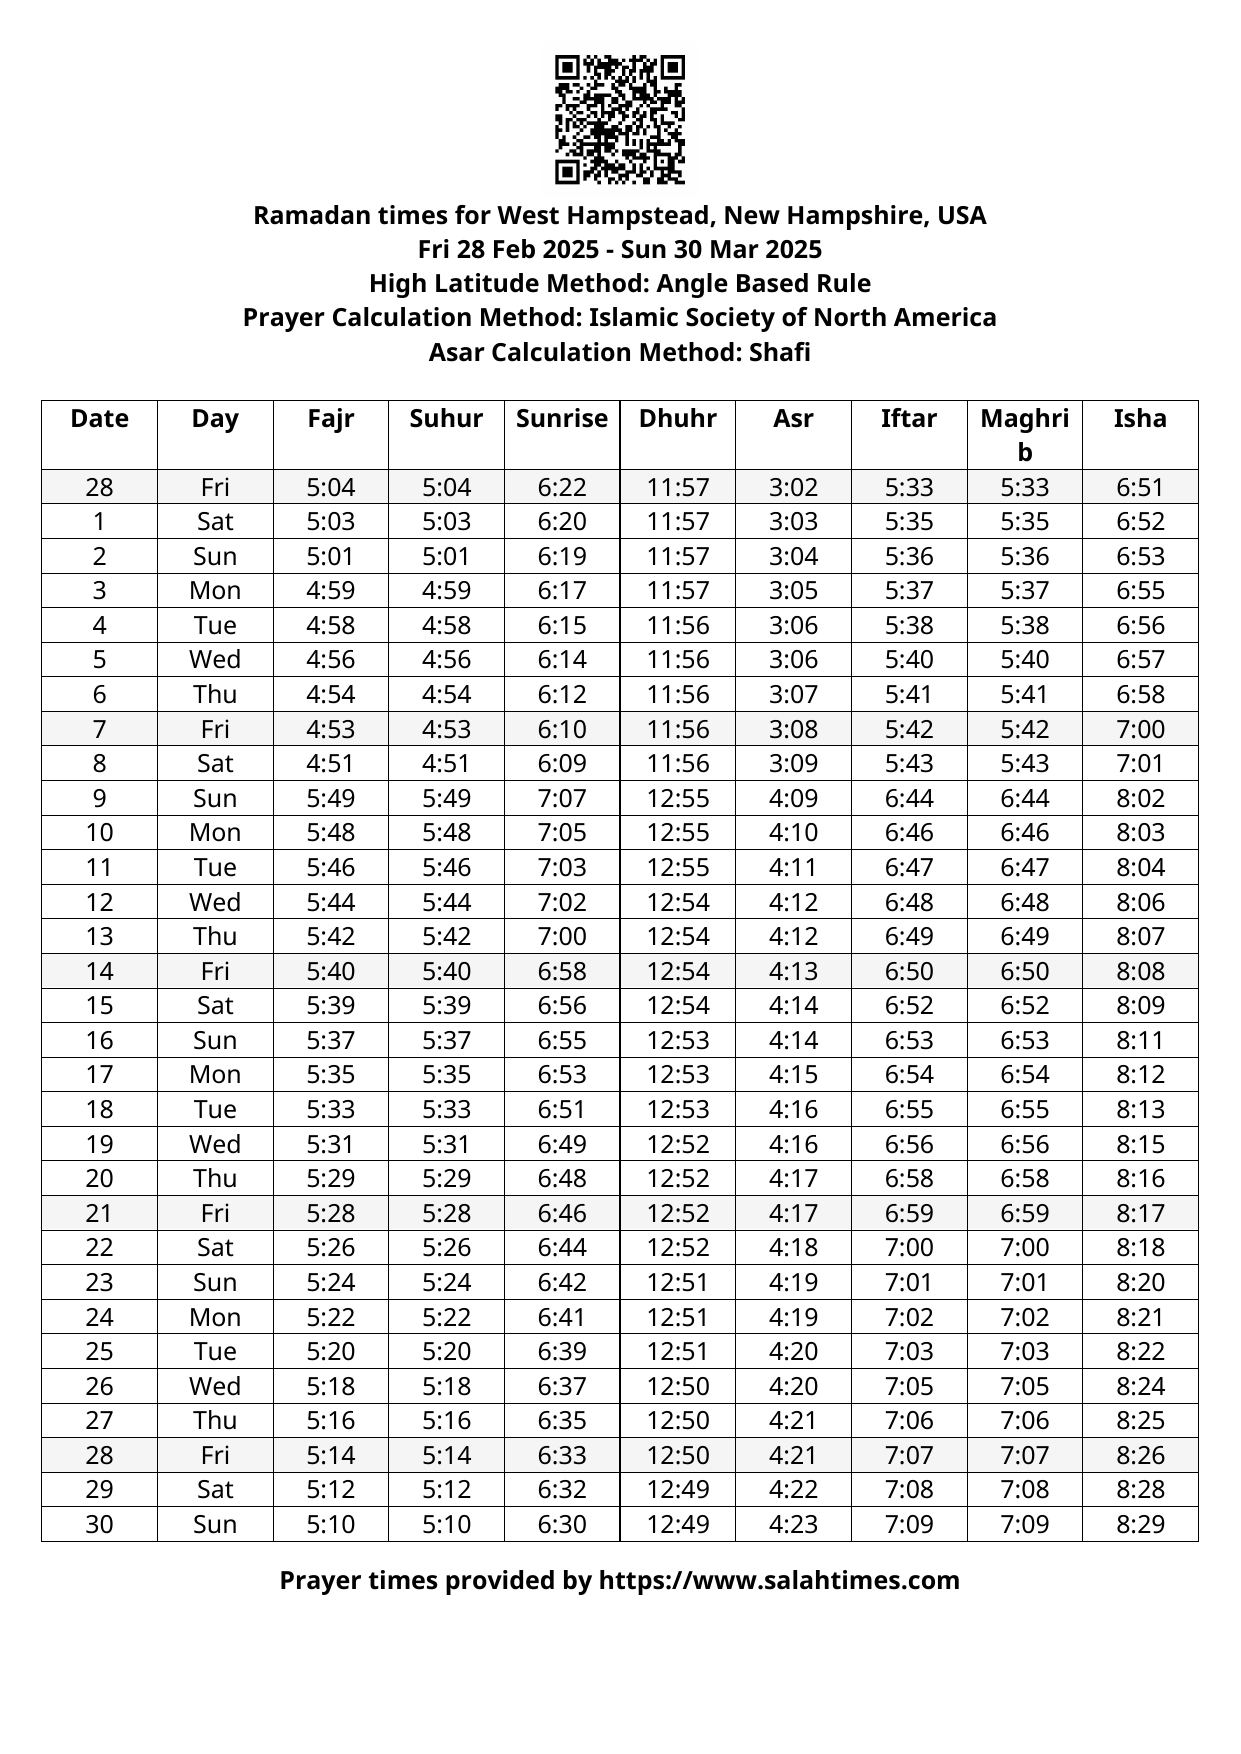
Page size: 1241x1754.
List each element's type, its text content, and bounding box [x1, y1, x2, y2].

table_cell 1 [42, 504, 157, 538]
table_cell 12:53 [621, 1058, 735, 1091]
table_cell 5:48 [274, 816, 388, 849]
table_cell 19 [42, 1127, 157, 1160]
table_cell 3 [42, 574, 157, 607]
table_cell 4:20 [736, 1369, 851, 1402]
text High Latitude Method: Angle Based Rule [42, 266, 1198, 300]
table_cell Fri [158, 1196, 273, 1229]
table_cell 5:24 [389, 1265, 504, 1299]
table_cell 23 [42, 1265, 157, 1299]
table_header Suhur [389, 401, 504, 469]
table_cell 8:04 [1083, 850, 1198, 884]
table_cell 4 [42, 608, 157, 642]
table_cell 5:37 [852, 574, 967, 607]
table_cell 8:16 [1083, 1161, 1198, 1195]
table_cell 5:22 [389, 1300, 504, 1333]
table_cell 5:12 [389, 1473, 504, 1506]
table_cell 6:55 [852, 1092, 967, 1126]
table_cell 5:37 [389, 1023, 504, 1057]
table_cell 8:11 [1083, 1023, 1198, 1057]
table_cell Mon [158, 816, 273, 849]
table_cell 4:19 [736, 1300, 851, 1333]
table_cell 6:42 [505, 1265, 619, 1299]
table_header Sunrise [505, 401, 619, 469]
table_cell Wed [158, 885, 273, 918]
table_cell 12:52 [621, 1196, 735, 1229]
table_cell 8:03 [1083, 816, 1198, 849]
table_cell 6:55 [1083, 574, 1198, 607]
table_cell 4:59 [274, 574, 388, 607]
table_cell 7:00 [852, 1231, 967, 1264]
table_cell 5:14 [274, 1438, 388, 1472]
table_cell 8:20 [1083, 1265, 1198, 1299]
table_cell 6:22 [505, 470, 619, 503]
table_cell 5:33 [274, 1092, 388, 1126]
table_cell 6:52 [968, 989, 1082, 1022]
table_header Maghrib [968, 401, 1082, 469]
table_cell 6:50 [852, 954, 967, 987]
table_cell 5:31 [389, 1127, 504, 1160]
table_cell 6:44 [505, 1231, 619, 1264]
table_cell 4:51 [274, 746, 388, 780]
table_cell 7:05 [852, 1369, 967, 1402]
table_cell 22 [42, 1231, 157, 1264]
table_cell 6:39 [505, 1334, 619, 1368]
table_cell 12:49 [621, 1507, 735, 1541]
table_cell 6:47 [968, 850, 1082, 884]
table_cell Sun [158, 1023, 273, 1057]
table_cell 5:43 [968, 746, 1082, 780]
table_cell 6:51 [1083, 470, 1198, 503]
table_cell 5:28 [274, 1196, 388, 1229]
table_cell 6:52 [852, 989, 967, 1022]
table_cell 6:57 [1083, 643, 1198, 676]
table_cell 10 [42, 816, 157, 849]
table_cell 4:18 [736, 1231, 851, 1264]
table_cell 6:14 [505, 643, 619, 676]
table_cell 28 [42, 1438, 157, 1472]
text Asar Calculation Method: Shafi [42, 334, 1198, 368]
table_cell Tue [158, 1334, 273, 1368]
table_cell 4:12 [736, 885, 851, 918]
table_cell 7:01 [968, 1265, 1082, 1299]
table_cell 6:32 [505, 1473, 619, 1506]
table_cell 5:31 [274, 1127, 388, 1160]
table_cell 20 [42, 1161, 157, 1195]
table_cell 4:09 [736, 781, 851, 814]
table_cell 4:21 [736, 1404, 851, 1437]
table_cell 5:42 [389, 919, 504, 953]
table_cell 14 [42, 954, 157, 987]
table_cell 6:17 [505, 574, 619, 607]
table_cell 8:02 [1083, 781, 1198, 814]
table_cell 5:49 [274, 781, 388, 814]
table_cell Sat [158, 1231, 273, 1264]
text Fri 28 Feb 2025 - Sun 30 Mar 2025 [42, 232, 1198, 266]
table_cell 6:41 [505, 1300, 619, 1333]
table_cell 4:21 [736, 1438, 851, 1472]
table_cell 5 [42, 643, 157, 676]
table_cell 8:29 [1083, 1507, 1198, 1541]
table_cell 3:02 [736, 470, 851, 503]
table_cell 7:03 [505, 850, 619, 884]
table_cell 4:17 [736, 1196, 851, 1229]
table_cell 7:02 [852, 1300, 967, 1333]
text Prayer times provided by https://www.salahtimes.com [42, 1563, 1198, 1597]
table_cell 7:01 [1083, 746, 1198, 780]
table_cell 27 [42, 1404, 157, 1437]
table_cell 4:56 [389, 643, 504, 676]
table_cell 4:23 [736, 1507, 851, 1541]
table_cell Sun [158, 539, 273, 572]
table_cell 8:17 [1083, 1196, 1198, 1229]
table_cell 12:54 [621, 885, 735, 918]
table_cell Sat [158, 746, 273, 780]
table_cell 7:05 [505, 816, 619, 849]
table_cell 5:04 [274, 470, 388, 503]
table_cell 5:18 [389, 1369, 504, 1402]
table_cell 6:56 [505, 989, 619, 1022]
table_cell 5:46 [389, 850, 504, 884]
table_cell 5:33 [852, 470, 967, 503]
table_cell 12:55 [621, 850, 735, 884]
table_cell Sun [158, 1507, 273, 1541]
table_cell 8:07 [1083, 919, 1198, 953]
table_cell 8:24 [1083, 1369, 1198, 1402]
table_cell 7:00 [968, 1231, 1082, 1264]
table_cell 5:29 [389, 1161, 504, 1195]
table_header Isha [1083, 401, 1198, 469]
table_cell 4:58 [389, 608, 504, 642]
table_cell 6:56 [852, 1127, 967, 1160]
table_cell 5:41 [968, 677, 1082, 711]
table_cell Thu [158, 1161, 273, 1195]
table_header Asr [736, 401, 851, 469]
table_cell Sun [158, 781, 273, 814]
table_cell 4:14 [736, 1023, 851, 1057]
table_cell 6:46 [852, 816, 967, 849]
table_cell 6:53 [852, 1023, 967, 1057]
table_cell 12:55 [621, 816, 735, 849]
table_cell 28 [42, 470, 157, 503]
table_cell 5:03 [389, 504, 504, 538]
table_cell 7:02 [968, 1300, 1082, 1333]
table_cell 5:39 [274, 989, 388, 1022]
table_cell 12:55 [621, 781, 735, 814]
table_cell 11:56 [621, 712, 735, 745]
table_cell Fri [158, 470, 273, 503]
table_cell 6:51 [505, 1092, 619, 1126]
table_cell 6:48 [968, 885, 1082, 918]
table_cell 5:49 [389, 781, 504, 814]
table_cell 5:33 [968, 470, 1082, 503]
table_cell 11:56 [621, 746, 735, 780]
table_cell 5:22 [274, 1300, 388, 1333]
table_cell 4:20 [736, 1334, 851, 1368]
table_cell 5:36 [968, 539, 1082, 572]
table_cell 5:24 [274, 1265, 388, 1299]
table_cell 5:12 [274, 1473, 388, 1506]
table_cell 12:51 [621, 1300, 735, 1333]
table_cell 4:11 [736, 850, 851, 884]
table_cell 5:20 [274, 1334, 388, 1368]
table_cell 5:10 [389, 1507, 504, 1541]
table_cell 5:42 [274, 919, 388, 953]
table_cell 4:51 [389, 746, 504, 780]
table_cell Wed [158, 1127, 273, 1160]
table_cell 18 [42, 1092, 157, 1126]
table_cell 15 [42, 989, 157, 1022]
table_cell Sat [158, 504, 273, 538]
table_cell Mon [158, 574, 273, 607]
table_cell 7:09 [852, 1507, 967, 1541]
table_header Dhuhr [621, 401, 735, 469]
table_cell 5:42 [968, 712, 1082, 745]
table_cell 6:53 [968, 1023, 1082, 1057]
table_cell 7:00 [1083, 712, 1198, 745]
table_header Day [158, 401, 273, 469]
table_cell 5:28 [389, 1196, 504, 1229]
table_cell 9 [42, 781, 157, 814]
table_cell 5:03 [274, 504, 388, 538]
table_cell 4:54 [389, 677, 504, 711]
table_cell 6:10 [505, 712, 619, 745]
table_cell 12:54 [621, 919, 735, 953]
table_cell 12:50 [621, 1404, 735, 1437]
table_cell 11:57 [621, 574, 735, 607]
table_cell Fri [158, 712, 273, 745]
table_cell 6:44 [968, 781, 1082, 814]
table_cell 3:04 [736, 539, 851, 572]
table_cell 5:48 [389, 816, 504, 849]
table_cell 24 [42, 1300, 157, 1333]
table_cell Fri [158, 954, 273, 987]
table_cell 7:08 [968, 1473, 1082, 1506]
table_cell Thu [158, 677, 273, 711]
table_cell 12:50 [621, 1369, 735, 1402]
table_cell 21 [42, 1196, 157, 1229]
table_cell 7:07 [968, 1438, 1082, 1472]
table_cell 12:54 [621, 989, 735, 1022]
table_cell 30 [42, 1507, 157, 1541]
table_cell 13 [42, 919, 157, 953]
table_cell Sat [158, 1473, 273, 1506]
table_cell 8:12 [1083, 1058, 1198, 1091]
table_cell 3:06 [736, 643, 851, 676]
table_cell 7:06 [852, 1404, 967, 1437]
table_cell 5:01 [274, 539, 388, 572]
table_cell 12:52 [621, 1161, 735, 1195]
table_cell 8:28 [1083, 1473, 1198, 1506]
table_cell 7:08 [852, 1473, 967, 1506]
table_cell 6:20 [505, 504, 619, 538]
table_cell 4:16 [736, 1092, 851, 1126]
table_cell 3:03 [736, 504, 851, 538]
table_cell 6:59 [852, 1196, 967, 1229]
table_cell 7:00 [505, 919, 619, 953]
table_cell Thu [158, 1404, 273, 1437]
table_cell 5:35 [274, 1058, 388, 1091]
table_cell 5:35 [852, 504, 967, 538]
table_cell 12:49 [621, 1473, 735, 1506]
table_cell 6:35 [505, 1404, 619, 1437]
table_cell Mon [158, 1300, 273, 1333]
table_cell Mon [158, 1058, 273, 1091]
table_cell Tue [158, 850, 273, 884]
table_cell 7:01 [852, 1265, 967, 1299]
table_cell 17 [42, 1058, 157, 1091]
table_cell 5:16 [389, 1404, 504, 1437]
table_cell 4:58 [274, 608, 388, 642]
table_cell 5:38 [852, 608, 967, 642]
table_cell 2 [42, 539, 157, 572]
table_cell 26 [42, 1369, 157, 1402]
table_cell 6:46 [968, 816, 1082, 849]
table_cell 4:15 [736, 1058, 851, 1091]
table_cell 5:18 [274, 1369, 388, 1402]
table_cell 5:33 [389, 1092, 504, 1126]
table_cell 5:10 [274, 1507, 388, 1541]
table_cell 25 [42, 1334, 157, 1368]
picture [542, 41, 699, 198]
table_cell 3:08 [736, 712, 851, 745]
table_cell 5:16 [274, 1404, 388, 1437]
table_cell 11 [42, 850, 157, 884]
table_cell 5:42 [852, 712, 967, 745]
table_cell 6:47 [852, 850, 967, 884]
table_header Date [42, 401, 157, 469]
table_cell 8:26 [1083, 1438, 1198, 1472]
table_cell 12:52 [621, 1127, 735, 1160]
table_cell Tue [158, 608, 273, 642]
table_cell 11:57 [621, 504, 735, 538]
table_cell 8:22 [1083, 1334, 1198, 1368]
table_cell 5:38 [968, 608, 1082, 642]
table_cell 4:56 [274, 643, 388, 676]
table_cell 12:53 [621, 1023, 735, 1057]
table_cell Thu [158, 919, 273, 953]
text Prayer Calculation Method: Islamic Society of North America [42, 300, 1198, 334]
table_cell 3:09 [736, 746, 851, 780]
table_cell 6:48 [852, 885, 967, 918]
text Ramadan times for West Hampstead, New Hampshire, USA [42, 198, 1198, 232]
table_cell Wed [158, 1369, 273, 1402]
table_cell 12:51 [621, 1334, 735, 1368]
table_cell 4:14 [736, 989, 851, 1022]
table_cell 12:50 [621, 1438, 735, 1472]
table_cell 12:52 [621, 1231, 735, 1264]
table_cell 12:54 [621, 954, 735, 987]
table_cell Sat [158, 989, 273, 1022]
table_cell Tue [158, 1092, 273, 1126]
table_cell 5:35 [968, 504, 1082, 538]
table_cell 5:40 [968, 643, 1082, 676]
table_cell 5:26 [274, 1231, 388, 1264]
table_cell 7:07 [852, 1438, 967, 1472]
table_cell 6:56 [968, 1127, 1082, 1160]
table_cell 6:55 [505, 1023, 619, 1057]
table_cell 8:15 [1083, 1127, 1198, 1160]
table_cell 4:22 [736, 1473, 851, 1506]
table_cell 11:56 [621, 608, 735, 642]
table_cell 6:46 [505, 1196, 619, 1229]
table_cell 6:58 [505, 954, 619, 987]
table_cell 6:37 [505, 1369, 619, 1402]
table_cell 12 [42, 885, 157, 918]
table_cell 5:41 [852, 677, 967, 711]
table_cell 16 [42, 1023, 157, 1057]
table_cell 8:13 [1083, 1092, 1198, 1126]
table_cell 5:37 [968, 574, 1082, 607]
table_cell 5:01 [389, 539, 504, 572]
table_cell 11:56 [621, 677, 735, 711]
table_cell 4:13 [736, 954, 851, 987]
table_cell 8:18 [1083, 1231, 1198, 1264]
table_cell 6:59 [968, 1196, 1082, 1229]
table_cell 12:53 [621, 1092, 735, 1126]
table_cell 4:53 [389, 712, 504, 745]
table_cell 4:16 [736, 1127, 851, 1160]
table_cell 12:51 [621, 1265, 735, 1299]
table_cell 6:30 [505, 1507, 619, 1541]
table_cell 5:29 [274, 1161, 388, 1195]
table_cell 5:44 [389, 885, 504, 918]
table_cell 6:58 [1083, 677, 1198, 711]
table_cell 6:33 [505, 1438, 619, 1472]
table_cell 4:17 [736, 1161, 851, 1195]
table_cell 7:03 [852, 1334, 967, 1368]
table_cell 5:04 [389, 470, 504, 503]
table_cell Wed [158, 643, 273, 676]
table_cell 6:49 [852, 919, 967, 953]
table_cell 5:46 [274, 850, 388, 884]
table_cell 7:03 [968, 1334, 1082, 1368]
table_cell 5:14 [389, 1438, 504, 1472]
table_cell 7:05 [968, 1369, 1082, 1402]
table_cell 6:44 [852, 781, 967, 814]
table_cell 11:56 [621, 643, 735, 676]
table_cell 4:54 [274, 677, 388, 711]
table_cell Fri [158, 1438, 273, 1472]
table_cell 6:48 [505, 1161, 619, 1195]
table_cell 6:54 [968, 1058, 1082, 1091]
table_cell 7:07 [505, 781, 619, 814]
table_cell 8 [42, 746, 157, 780]
table_cell 8:06 [1083, 885, 1198, 918]
table_cell 6:09 [505, 746, 619, 780]
table_cell 5:43 [852, 746, 967, 780]
table_header Iftar [852, 401, 967, 469]
table_cell 3:07 [736, 677, 851, 711]
table_cell 6:49 [505, 1127, 619, 1160]
table_cell 8:25 [1083, 1404, 1198, 1437]
table_cell 4:59 [389, 574, 504, 607]
table_cell 4:12 [736, 919, 851, 953]
table_cell 6 [42, 677, 157, 711]
table_cell 5:40 [852, 643, 967, 676]
table_cell 7:09 [968, 1507, 1082, 1541]
table_cell 6:54 [852, 1058, 967, 1091]
table_cell 5:26 [389, 1231, 504, 1264]
table_cell 29 [42, 1473, 157, 1506]
table_cell 6:58 [968, 1161, 1082, 1195]
table_cell 6:58 [852, 1161, 967, 1195]
table_cell 6:56 [1083, 608, 1198, 642]
table_cell Sun [158, 1265, 273, 1299]
table_cell 11:57 [621, 470, 735, 503]
table_cell 6:19 [505, 539, 619, 572]
table_cell 11:57 [621, 539, 735, 572]
table_cell 6:12 [505, 677, 619, 711]
table_cell 5:37 [274, 1023, 388, 1057]
table_cell 6:53 [505, 1058, 619, 1091]
table_cell 7:02 [505, 885, 619, 918]
table_cell 6:49 [968, 919, 1082, 953]
table_cell 5:44 [274, 885, 388, 918]
table_cell 5:20 [389, 1334, 504, 1368]
table_cell 5:36 [852, 539, 967, 572]
table_header Fajr [274, 401, 388, 469]
table_cell 6:55 [968, 1092, 1082, 1126]
table_cell 4:10 [736, 816, 851, 849]
table_cell 4:19 [736, 1265, 851, 1299]
table_cell 5:40 [389, 954, 504, 987]
table_cell 5:35 [389, 1058, 504, 1091]
table_cell 6:52 [1083, 504, 1198, 538]
table_cell 5:40 [274, 954, 388, 987]
table_cell 7:06 [968, 1404, 1082, 1437]
table_cell 3:05 [736, 574, 851, 607]
table_cell 6:53 [1083, 539, 1198, 572]
table_cell 7 [42, 712, 157, 745]
table_cell 5:39 [389, 989, 504, 1022]
table_cell 8:08 [1083, 954, 1198, 987]
table_cell 3:06 [736, 608, 851, 642]
table_cell 4:53 [274, 712, 388, 745]
table_cell 6:15 [505, 608, 619, 642]
table_cell 8:21 [1083, 1300, 1198, 1333]
table_cell 6:50 [968, 954, 1082, 987]
table_cell 8:09 [1083, 989, 1198, 1022]
